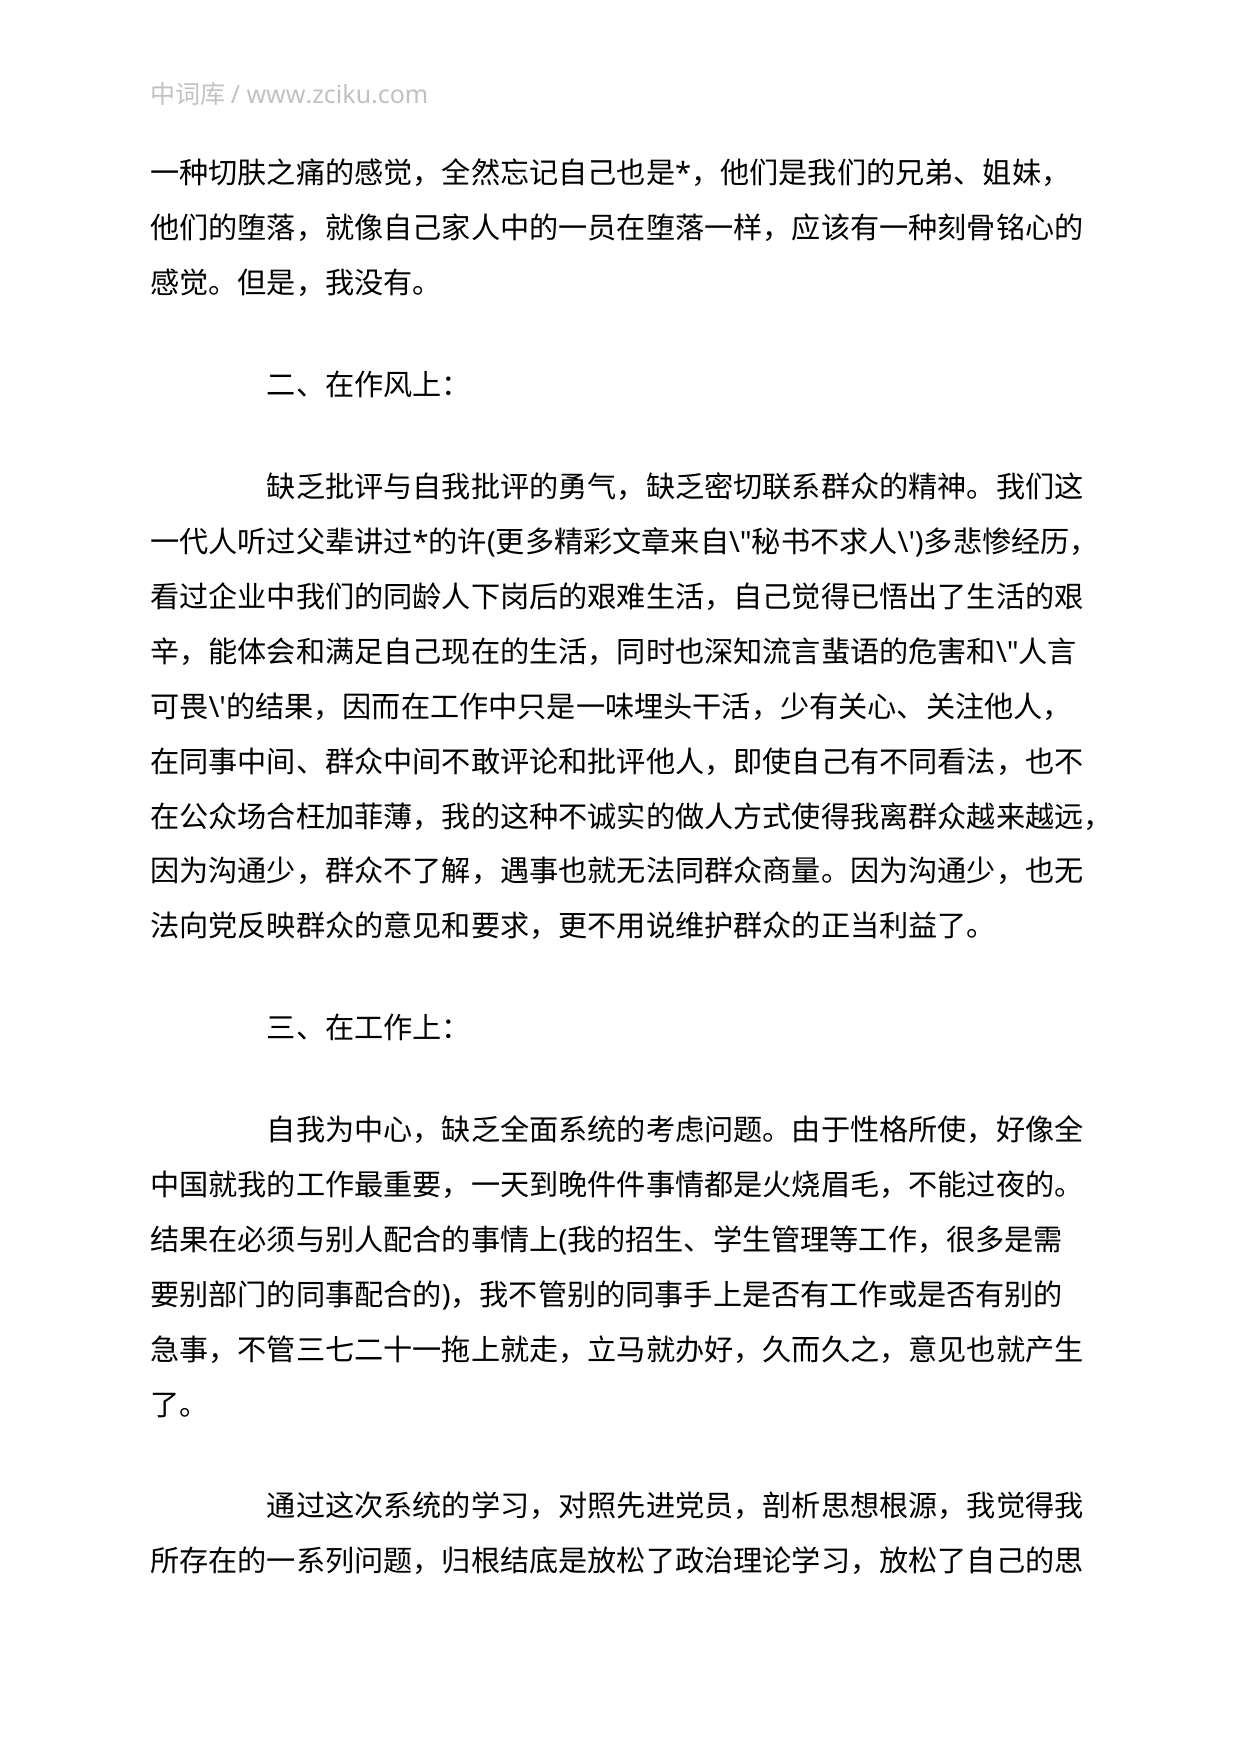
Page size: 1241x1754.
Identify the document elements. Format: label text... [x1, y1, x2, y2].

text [150, 150, 1090, 302]
text 三、在工作上： [150, 1005, 1090, 1047]
text 缺乏批评与自我批评的勇气，缺乏密切联系群众的精神。我们这一代人听过父辈讲过*的许(更多精彩文章来自\"秘书不求人\')多悲惨经历，看过企业中我们的同龄人下岗后的艰难生活，自己觉得已悟出了生活的艰辛，能体会和满足自己现在的生活，同时也深知流言蜚语的危害和\"人言可畏\'的结果，因而在工作中只是一味埋头干活，少有关心、关注他人，在同事中间、群众中间不敢评论和批评他人，即使自己有不同看法，也不在公众场合枉加菲薄，我的这种不诚实的做人方式使得我离群众越来越远，因为沟通少，群众不了解，遇事也就无法同群众商量。因为沟通少，也无法向党反映群众的意见和要求，更不用说维护群众的正当利益了。 [150, 463, 1090, 945]
text 自我为中心，缺乏全面系统的考虑问题。由于性格所使，好像全中国就我的工作最重要，一天到晚件件事情都是火烧眉毛，不能过夜的。结果在必须与别人配合的事情上(我的招生、学生管理等工作，很多是需要别部门的同事配合的)，我不管别的同事手上是否有工作或是否有别的急事，不管三七二十一拖上就走，立马就办好，久而久之，意见也就产生了。 [150, 1106, 1090, 1423]
text 二、在作风上： [150, 362, 1090, 404]
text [150, 1483, 1090, 1580]
